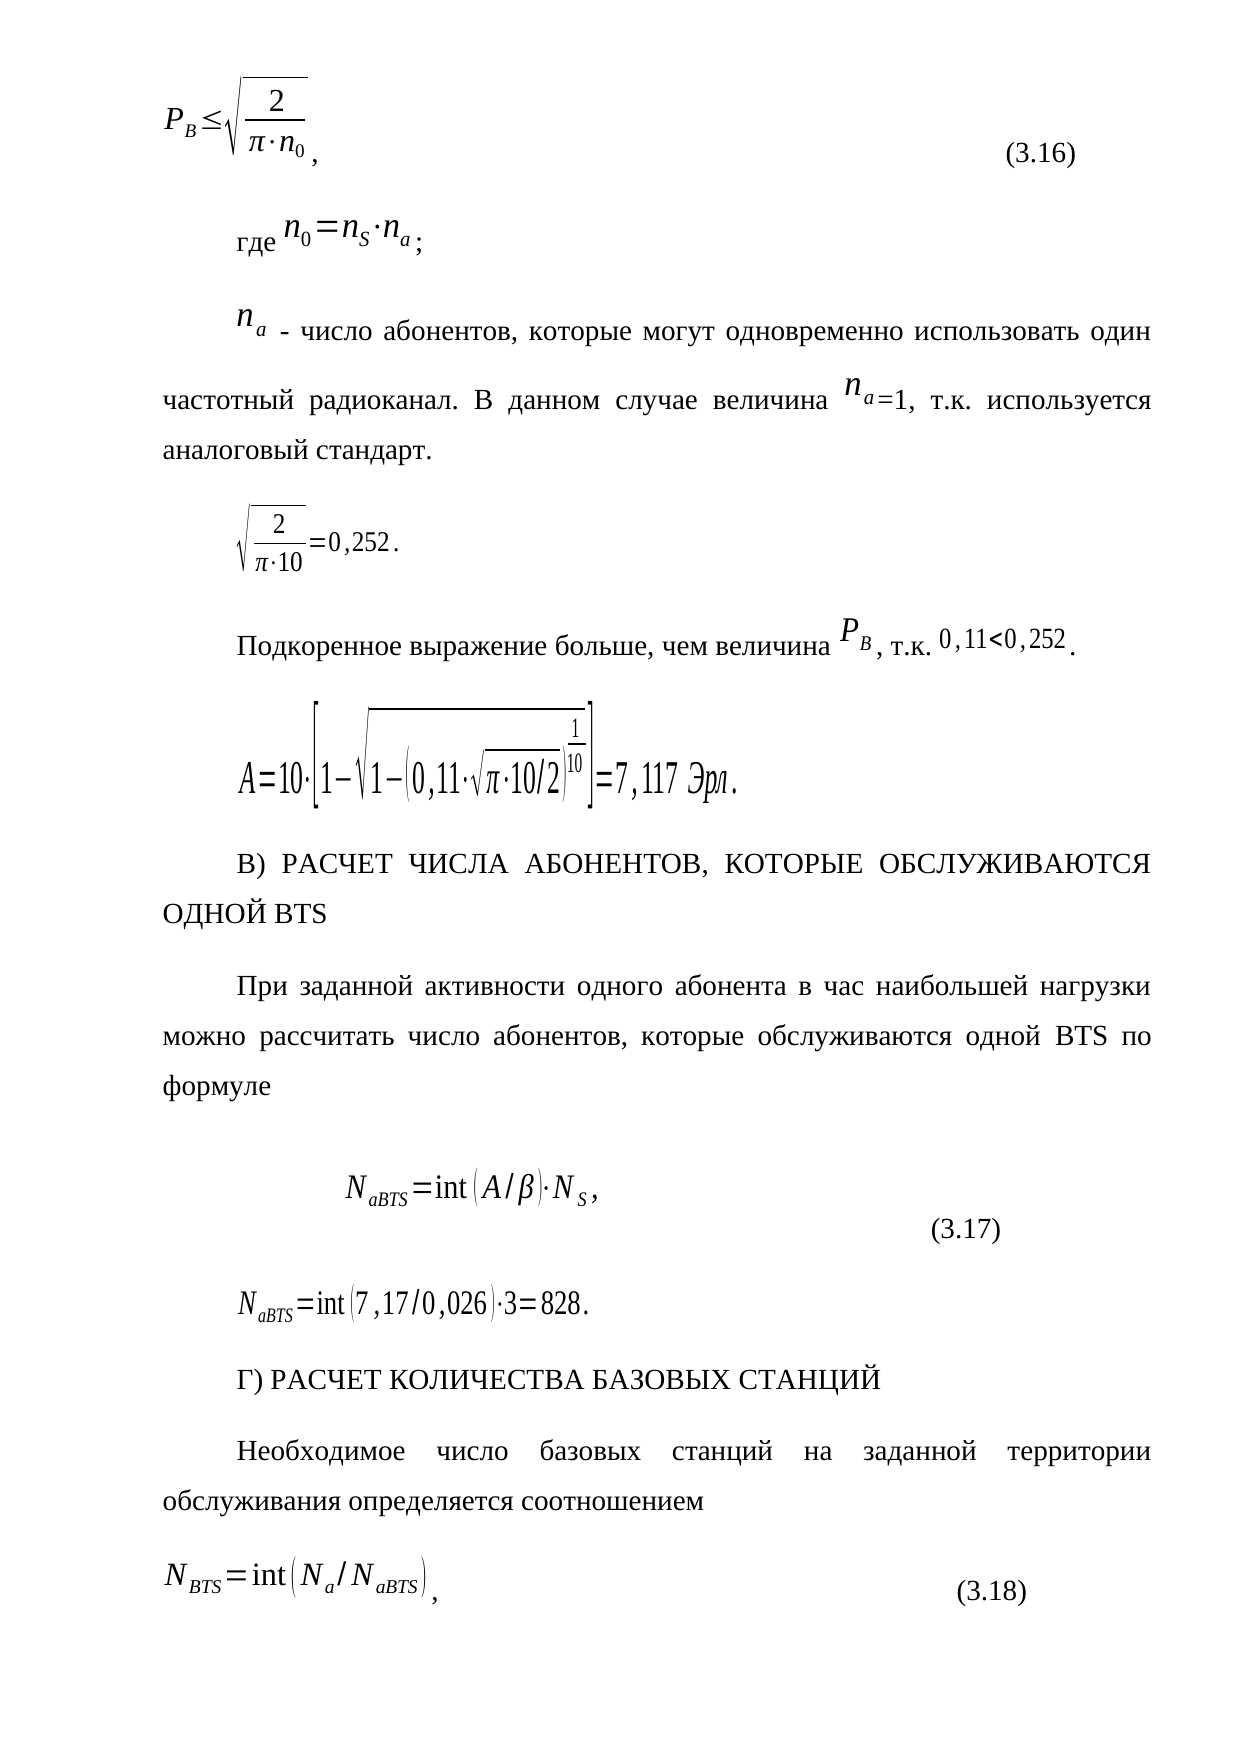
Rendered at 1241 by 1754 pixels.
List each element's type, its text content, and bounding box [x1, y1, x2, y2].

text При заданной активности одного абонента в час наибольшей нагрузки можно рассчитать число абонентов, которые обслуживаются одной BTS по формуле [162, 968, 1152, 1102]
text , (3.16) [162, 75, 1152, 169]
text где ; [162, 206, 1152, 258]
text , (3.18) [162, 1554, 1152, 1606]
text (3.17) [162, 1211, 1152, 1244]
text Подкоренное выражение больше, чем величина , т.к. . [162, 611, 1152, 661]
text Г) РАСЧЕТ КОЛИЧЕСТВА БАЗОВЫХ СТАНЦИЙ [162, 1362, 1152, 1396]
text Необходимое число базовых станций на заданной территории обслуживания определяется соотношением [162, 1433, 1152, 1517]
text В) РАСЧЕТ ЧИСЛА АБОНЕНТОВ, КОТОРЫЕ ОБСЛУЖИВАЮТСЯ ОДНОЙ BTS [162, 846, 1152, 930]
text - число абонентов, которые могут одновременно использовать один частотный радиоканал. В данном случае величина =1, т.к. используется аналоговый стандарт. [162, 295, 1152, 466]
